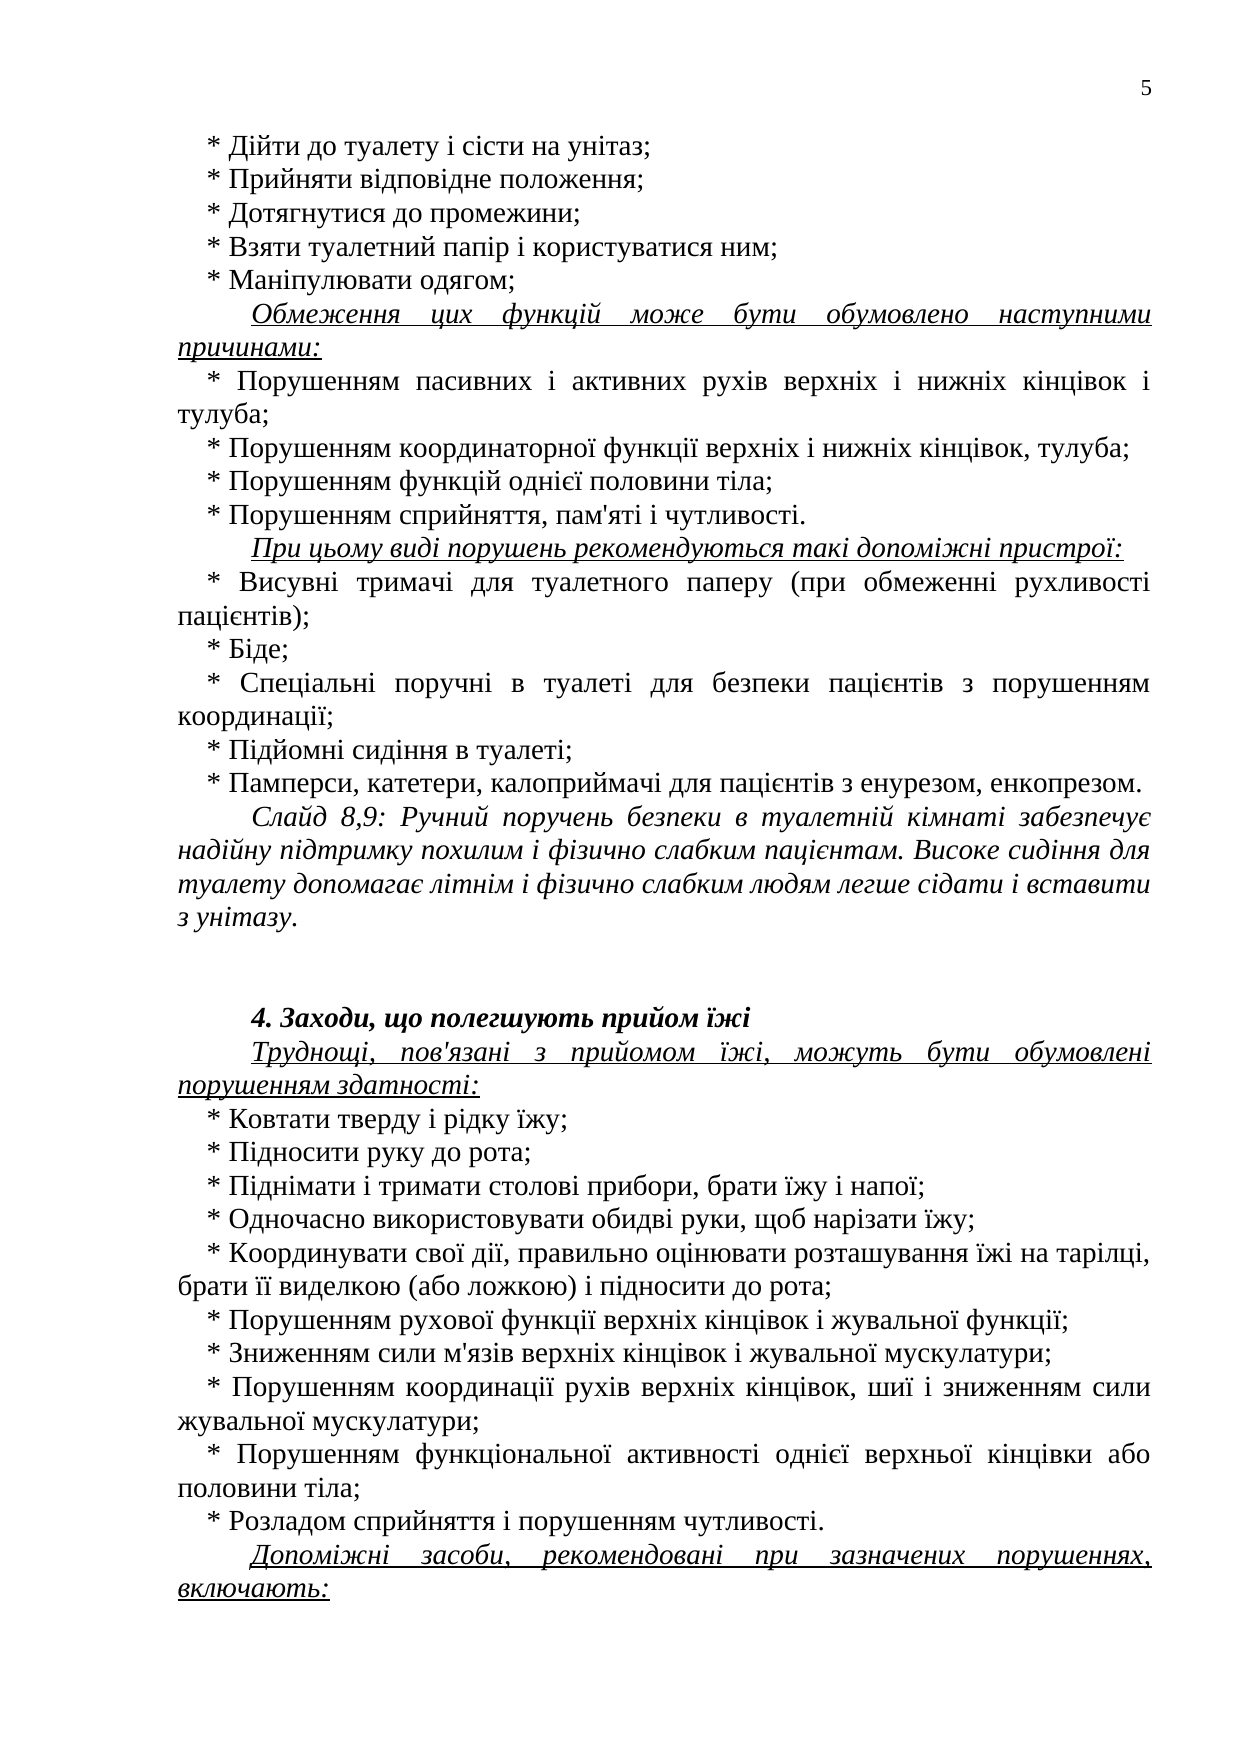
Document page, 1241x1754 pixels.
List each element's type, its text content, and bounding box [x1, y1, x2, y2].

text Труднощі, пов'язані з прийомом їжі, можуть бути обумовлені порушенням здатності: [177, 1034, 1152, 1101]
text * Ковтати тверду і рідку їжу; [177, 1101, 1152, 1134]
text * Порушенням координаторної функції верхніх і нижніх кінцівок, тулуба; [177, 430, 1152, 463]
text * Дотягнутися до промежини; [177, 195, 1152, 229]
text Обмеження цих функцій може бути обумовлено наступними причинами: [177, 296, 1152, 363]
text * Розладом сприйняття і порушенням чутливості. [177, 1503, 1152, 1537]
text * Піднімати і тримати столові прибори, брати їжу і напої; [177, 1168, 1152, 1201]
text * Прийняти відповідне положення; [177, 162, 1152, 195]
text * Дійти до туалету і сісти на унітаз; [177, 128, 1152, 162]
text * Памперси, катетери, калоприймачі для пацієнтів з енурезом, енкопрезом. [177, 765, 1152, 799]
text 4. Заходи, що полегшують прийом їжі [177, 1000, 1152, 1034]
text * Порушенням функцій однієї половини тіла; [177, 463, 1152, 497]
text * Спеціальні поручні в туалеті для безпеки пацієнтів з порушенням координації; [177, 665, 1152, 732]
text * Підносити руку до рота; [177, 1134, 1152, 1168]
text При цьому виді порушень рекомендуються такі допоміжні пристрої: [177, 531, 1152, 564]
text Допоміжні засоби, рекомендовані при зазначених порушеннях, включають: [177, 1537, 1152, 1604]
text * Одночасно використовувати обидві руки, щоб нарізати їжу; [177, 1201, 1152, 1235]
text * Маніпулювати одягом; [177, 262, 1152, 296]
text * Порушенням сприйняття, пам'яті і чутливості. [177, 497, 1152, 531]
text * Порушенням рухової функції верхніх кінцівок і жувальної функції; [177, 1302, 1152, 1336]
text * Порушенням пасивних і активних рухів верхніх і нижніх кінцівок і тулуба; [177, 363, 1152, 430]
text * Порушенням функціональної активності однієї верхньої кінцівки або половини тіла; [177, 1436, 1152, 1503]
text * Підйомні сидіння в туалеті; [177, 732, 1152, 765]
text * Порушенням координації рухів верхніх кінцівок, шиї і зниженням сили жувальної мускулатури; [177, 1369, 1152, 1436]
text * Біде; [177, 631, 1152, 665]
text * Зниженням сили м'язів верхніх кінцівок і жувальної мускулатури; [177, 1336, 1152, 1369]
text * Взяти туалетний папір і користуватися ним; [177, 229, 1152, 262]
text Слайд 8,9: Ручний поручень безпеки в туалетній кімнаті забезпечує надійну підтримку похилим і фізично слабким пацієнтам. Високе сидіння для туалету допомагає літнім і фізично слабким людям легше сідати і вставити з унітазу. [177, 799, 1152, 933]
text * Координувати свої дії, правильно оцінювати розташування їжі на тарілці, брати її виделкою (або ложкою) і підносити до рота; [177, 1235, 1152, 1302]
text * Висувні тримачі для туалетного паперу (при обмеженні рухливості пацієнтів); [177, 564, 1152, 631]
